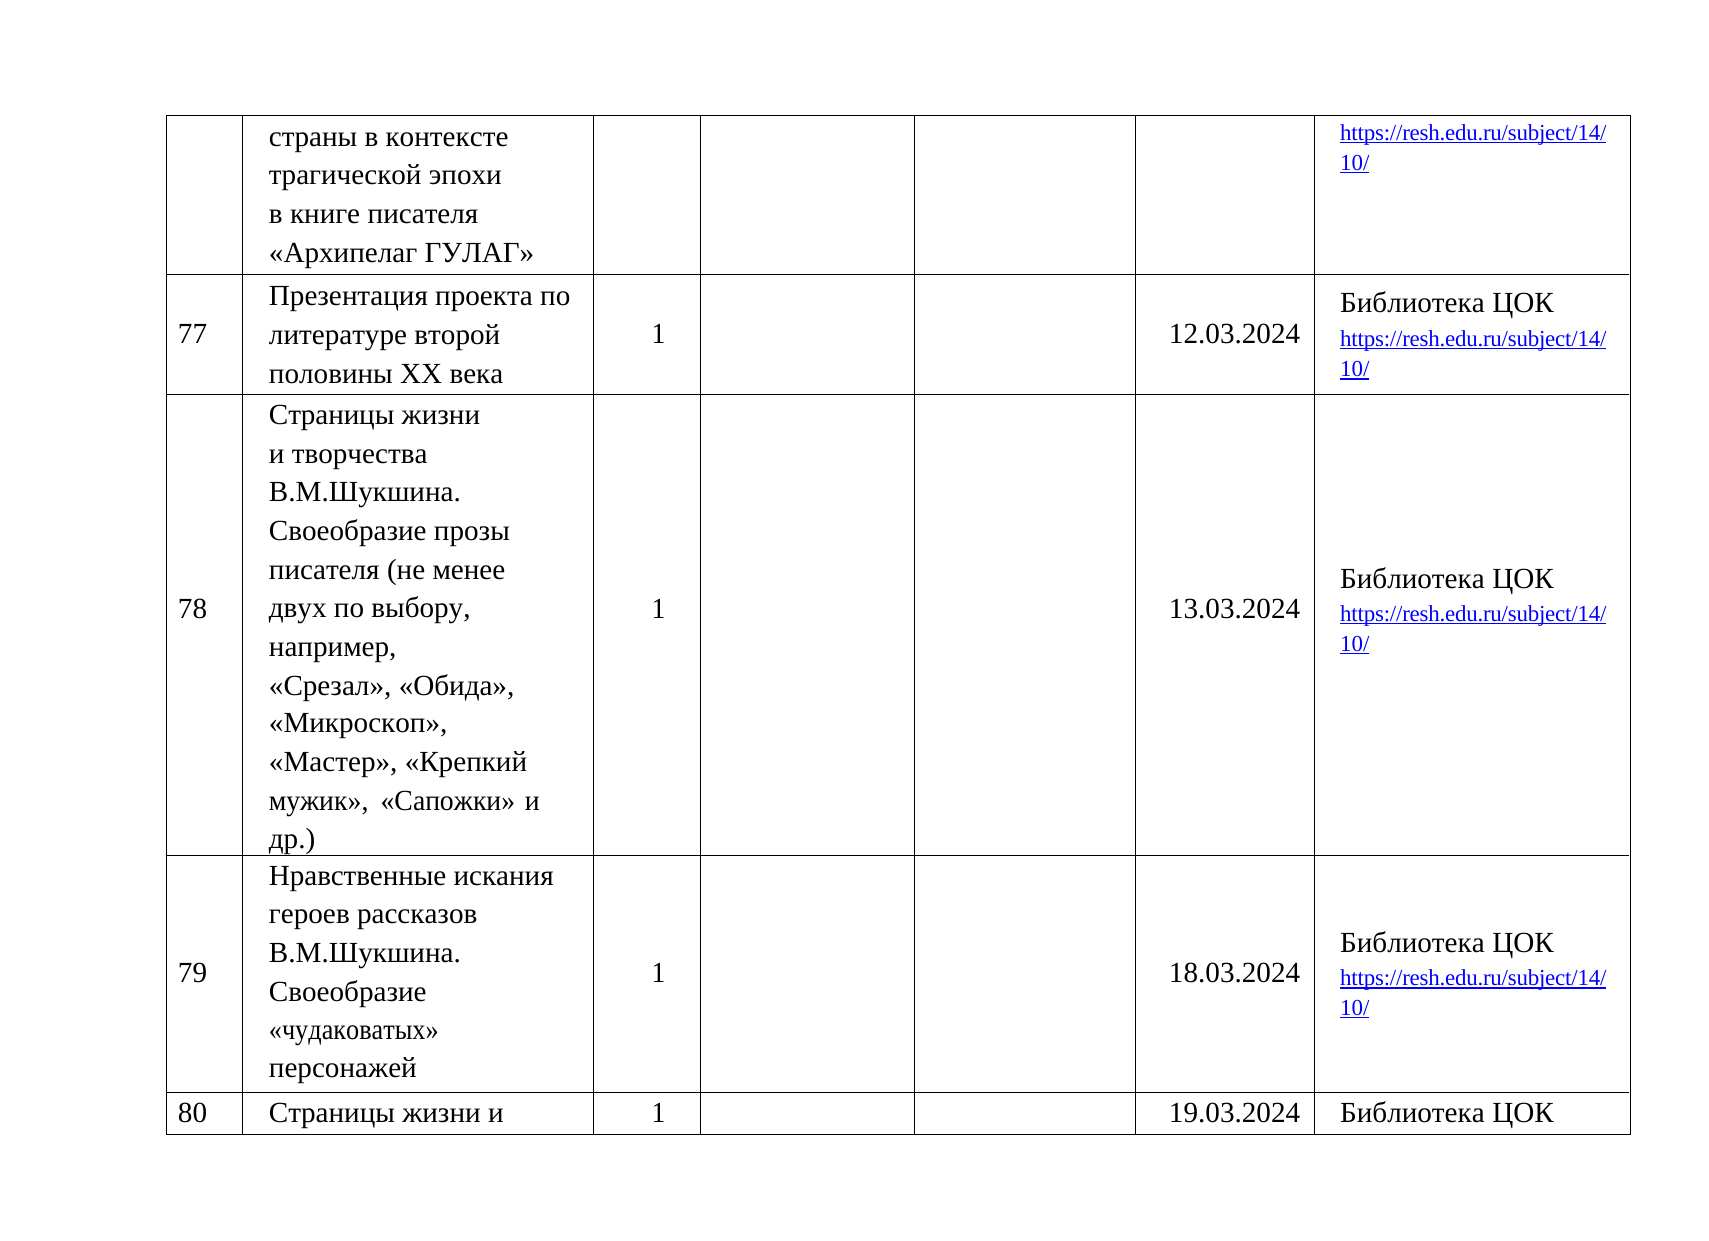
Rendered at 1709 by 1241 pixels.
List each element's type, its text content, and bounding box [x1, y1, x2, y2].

table_header [1136, 116, 1314, 273]
table_header [167, 116, 242, 273]
table_cell [701, 856, 914, 1091]
table_header страны в контексте трагической эпохи в книге писателя «Архипелаг ГУЛАГ» [243, 116, 593, 273]
table_cell Библиотека ЦОК https://resh.edu.ru/subject/14/ 10/ [1315, 394, 1630, 855]
table_cell 78 [167, 395, 242, 855]
table_cell 77 [167, 275, 242, 394]
table_cell [915, 395, 1135, 855]
table_cell [915, 856, 1135, 1091]
table_cell 79 [167, 856, 242, 1091]
table_cell [701, 395, 914, 855]
table_header [701, 116, 914, 273]
table_cell 18.03.2024 [1136, 856, 1314, 1091]
table_cell 1 [594, 1093, 700, 1134]
table_cell 19.03.2024 [1136, 1093, 1314, 1134]
table_cell 1 [594, 275, 700, 394]
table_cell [1315, 274, 1630, 394]
table_cell [701, 1093, 914, 1134]
table_cell 1 [594, 856, 700, 1091]
table_cell 12.03.2024 [1136, 275, 1314, 394]
table_cell 80 [167, 1093, 242, 1134]
table_cell 1 [594, 395, 700, 855]
table_cell [915, 1093, 1135, 1134]
table_cell Страницы жизни и творчества В.М.Шукшина. Своеобразие прозы писателя (не менее двух по выбору, например, «Срезал», «Обида», «Микроскоп», «Мастер», «Крепкий мужик», «Сапожки» и др.) [243, 395, 593, 855]
table_cell Библиотека ЦОК [1315, 1091, 1630, 1134]
table_cell 13.03.2024 [1136, 395, 1314, 855]
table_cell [1315, 855, 1630, 1091]
table_cell Страницы жизни и [243, 1093, 593, 1134]
table_cell [915, 275, 1135, 394]
table_header [915, 116, 1135, 273]
table_cell Нравственные искания героев рассказов В.М.Шукшина. Своеобразие «чудаковатых» персонажей [243, 856, 593, 1091]
table_header https://resh.edu.ru/subject/14/ 10/ [1315, 116, 1630, 273]
table_header [594, 116, 700, 273]
table_cell [701, 275, 914, 394]
table_cell Презентация проекта по литературе второй половины ХХ века [243, 275, 593, 394]
